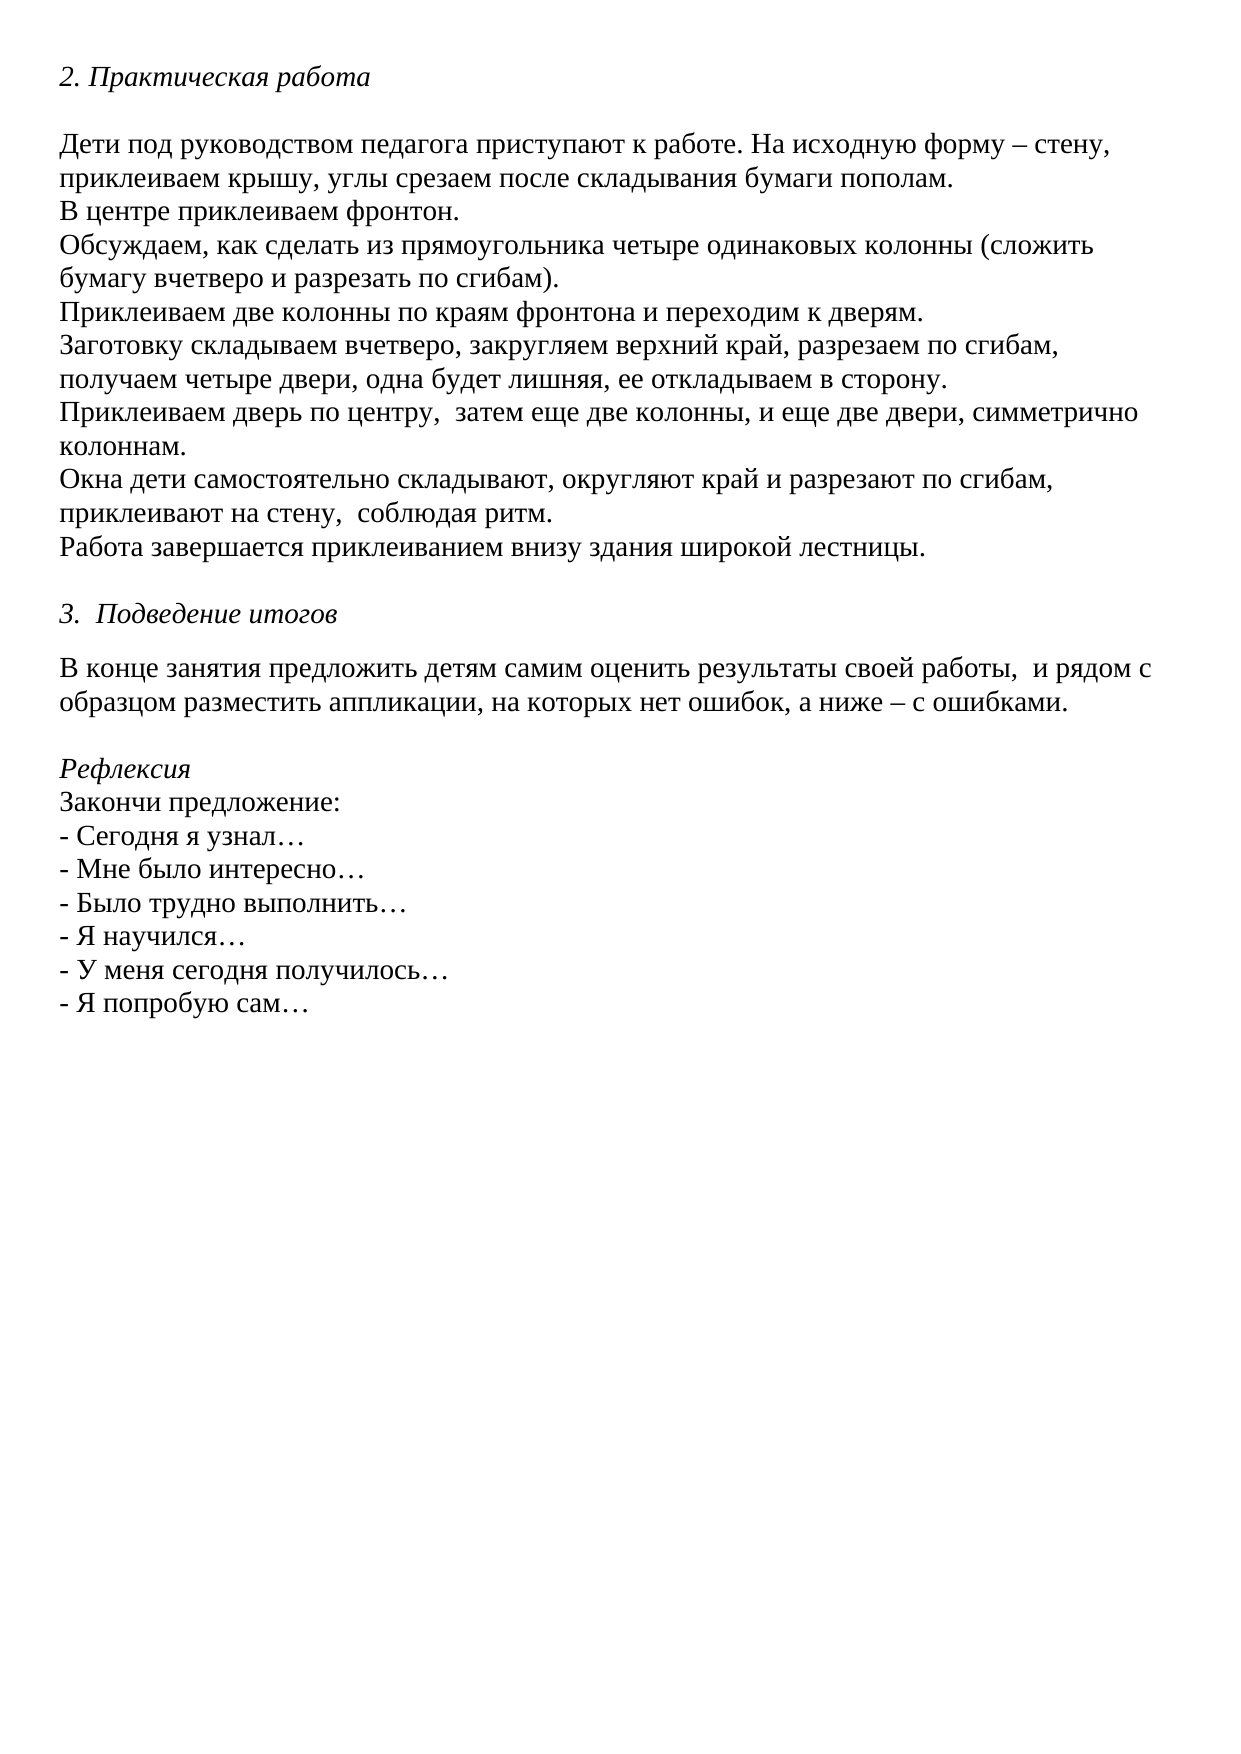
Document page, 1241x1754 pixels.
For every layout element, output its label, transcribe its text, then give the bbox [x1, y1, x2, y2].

text В центре приклеиваем фронтон. [59, 193, 1181, 227]
text - Я научился… [59, 918, 1181, 952]
text - Сегодня я узнал… [59, 818, 1181, 851]
text Работа завершается приклеиванием внизу здания широкой лестницы. [59, 529, 1181, 562]
text - У меня сегодня получилось… [59, 952, 1181, 986]
text - Было трудно выполнить… [59, 885, 1181, 918]
text В конце занятия предложить детям самим оценить результаты своей работы, и рядом с образцом разместить аппликации, на которых нет ошибок, а ниже – с ошибками. [59, 650, 1181, 717]
text Дети под руководством педагога приступают к работе. На исходную форму – стену, приклеиваем крышу, углы срезаем после складывания бумаги пополам. [59, 126, 1181, 193]
text 3. Подведение итогов [59, 596, 1181, 629]
text Обсуждаем, как сделать из прямоугольника четыре одинаковых колонны (сложить бумагу вчетверо и разрезать по сгибам). [59, 227, 1181, 294]
text - Я попробую сам… [59, 986, 1181, 1019]
text Окна дети самостоятельно складывают, округляют край и разрезают по сгибам, приклеивают на стену, соблюдая ритм. [59, 462, 1181, 529]
text Закончи предложение: [59, 784, 1181, 818]
text 2. Практическая работа [59, 59, 1181, 93]
text Заготовку складываем вчетверо, закругляем верхний край, разрезаем по сгибам, получаем четыре двери, одна будет лишняя, ее откладываем в сторону. [59, 327, 1181, 394]
text Рефлексия [59, 751, 1181, 784]
text Приклеиваем две колонны по краям фронтона и переходим к дверям. [59, 294, 1181, 327]
text - Мне было интересно… [59, 851, 1181, 885]
text Приклеиваем дверь по центру, затем еще две колонны, и еще две двери, симметрично колоннам. [59, 394, 1181, 462]
